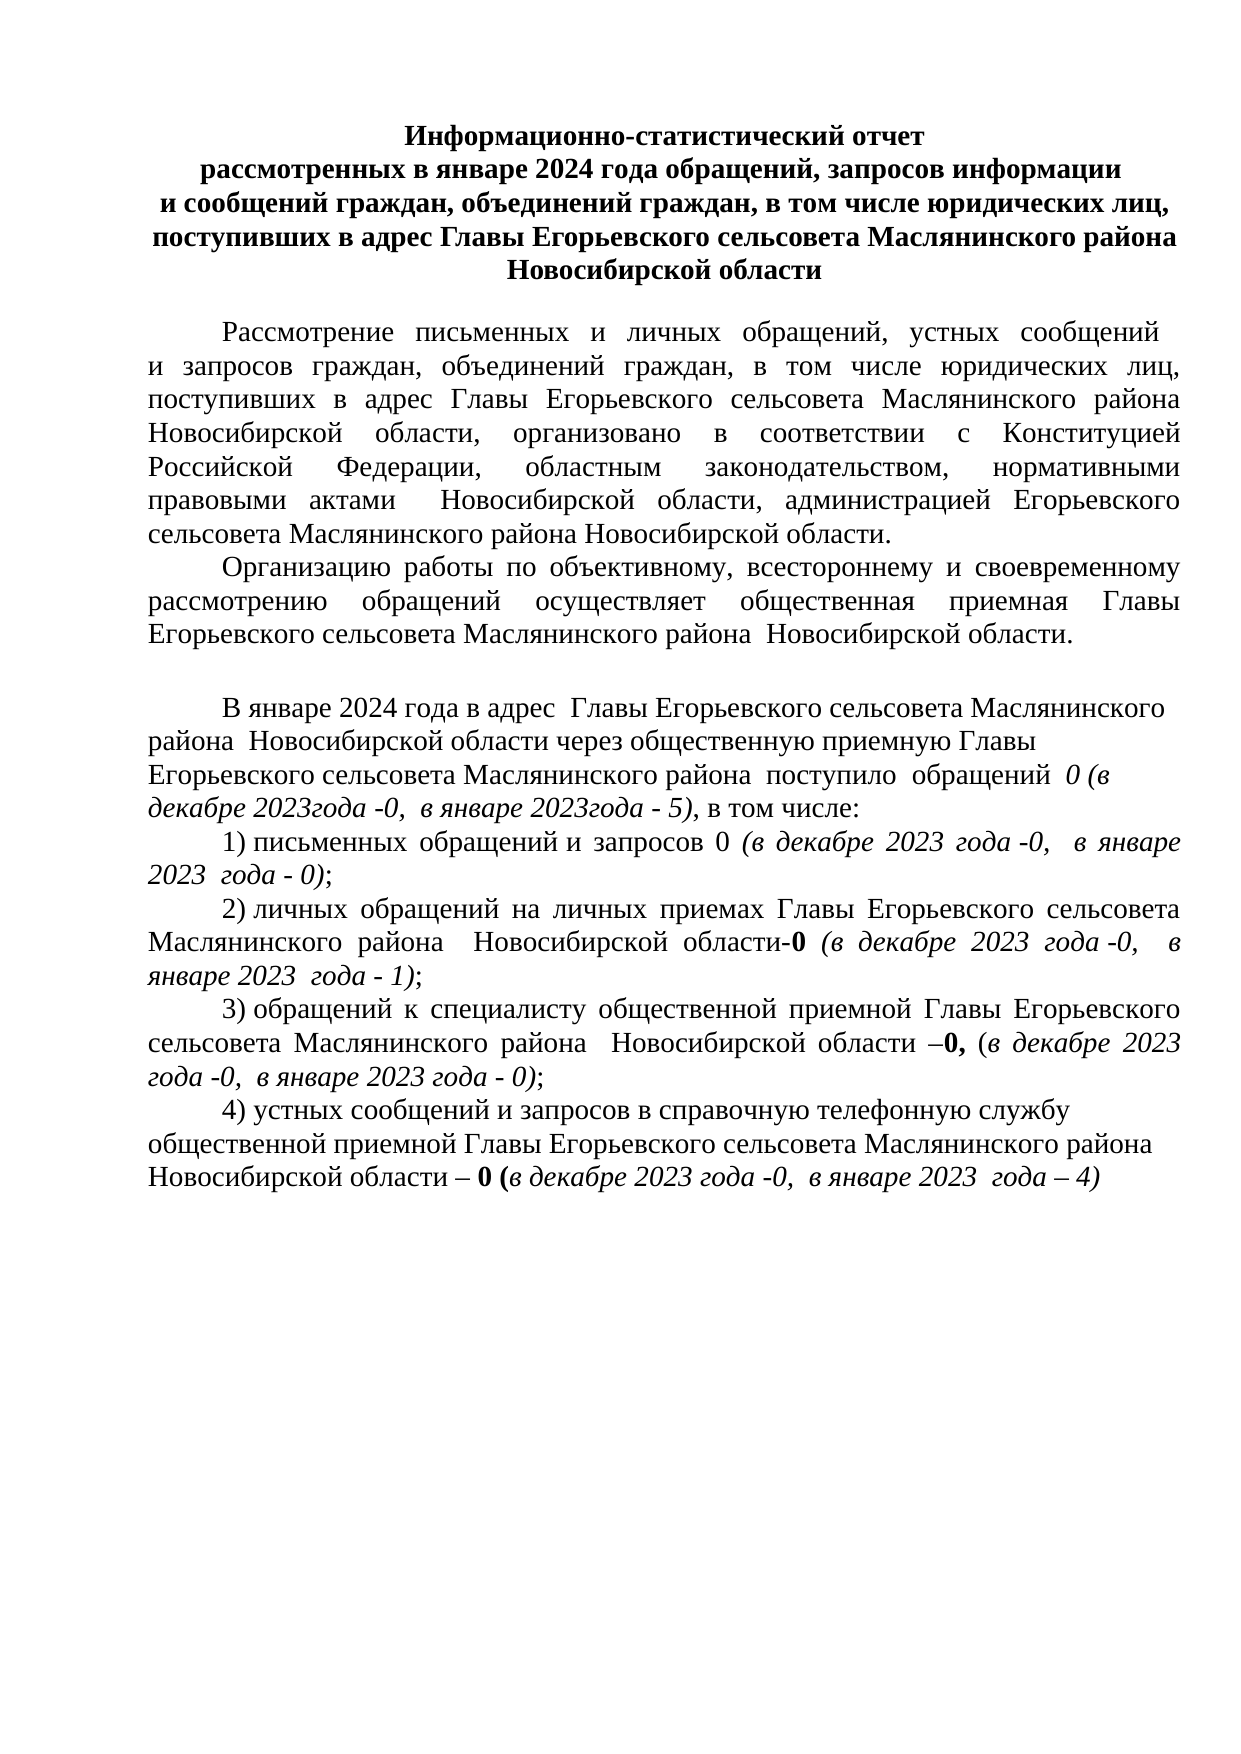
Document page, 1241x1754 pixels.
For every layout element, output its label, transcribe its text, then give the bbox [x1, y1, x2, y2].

text Рассмотрение письменных и личных обращений, устных сообщений и запросов граждан, объединений граждан, в том числе юридических лиц, поступивших в адрес Главы Егорьевского сельсовета Маслянинского района Новосибирской области, организовано в соответствии с Конституцией Российской Федерации, областным законодательством, нормативными правовыми актами Новосибирской области, администрацией Егорьевского сельсовета Маслянинского района Новосибирской области. [148, 314, 1181, 549]
text 4) устных сообщений и запросов в справочную телефонную службу общественной приемной Главы Егорьевского сельсовета Маслянинского района Новосибирской области – 0 (в декабре 2023 года -0, в январе 2023 года – 4) [148, 1092, 1181, 1193]
text Информационно-статистический отчет [148, 118, 1181, 152]
text 3) обращений к специалисту общественной приемной Главы Егорьевского сельсовета Маслянинского района Новосибирской области –0, (в декабре 2023 года -0, в январе 2023 года - 0); [148, 992, 1181, 1092]
text рассмотренных в январе 2024 года обращений, запросов информации и сообщений граждан, объединений граждан, в том числе юридических лиц, поступивших в адрес Главы Егорьевского сельсовета Маслянинского района Новосибирской области [148, 152, 1181, 286]
text 1) письменных обращений и запросов 0 (в декабре 2023 года -0, в январе 2023 года - 0); [148, 824, 1181, 891]
text 2) личных обращений на личных приемах Главы Егорьевского сельсовета Маслянинского района Новосибирской области-0 (в декабре 2023 года -0, в январе 2023 года - 1); [148, 891, 1181, 992]
text В январе 2024 года в адрес Главы Егорьевского сельсовета Маслянинского района Новосибирской области через общественную приемную Главы Егорьевского сельсовета Маслянинского района поступило обращений 0 (в декабре 2023года -0, в январе 2023года - 5), в том числе: [148, 690, 1181, 824]
text Организацию работы по объективному, всестороннему и своевременному рассмотрению обращений осуществляет общественная приемная Главы Егорьевского сельсовета Маслянинского района Новосибирской области. [148, 549, 1181, 650]
